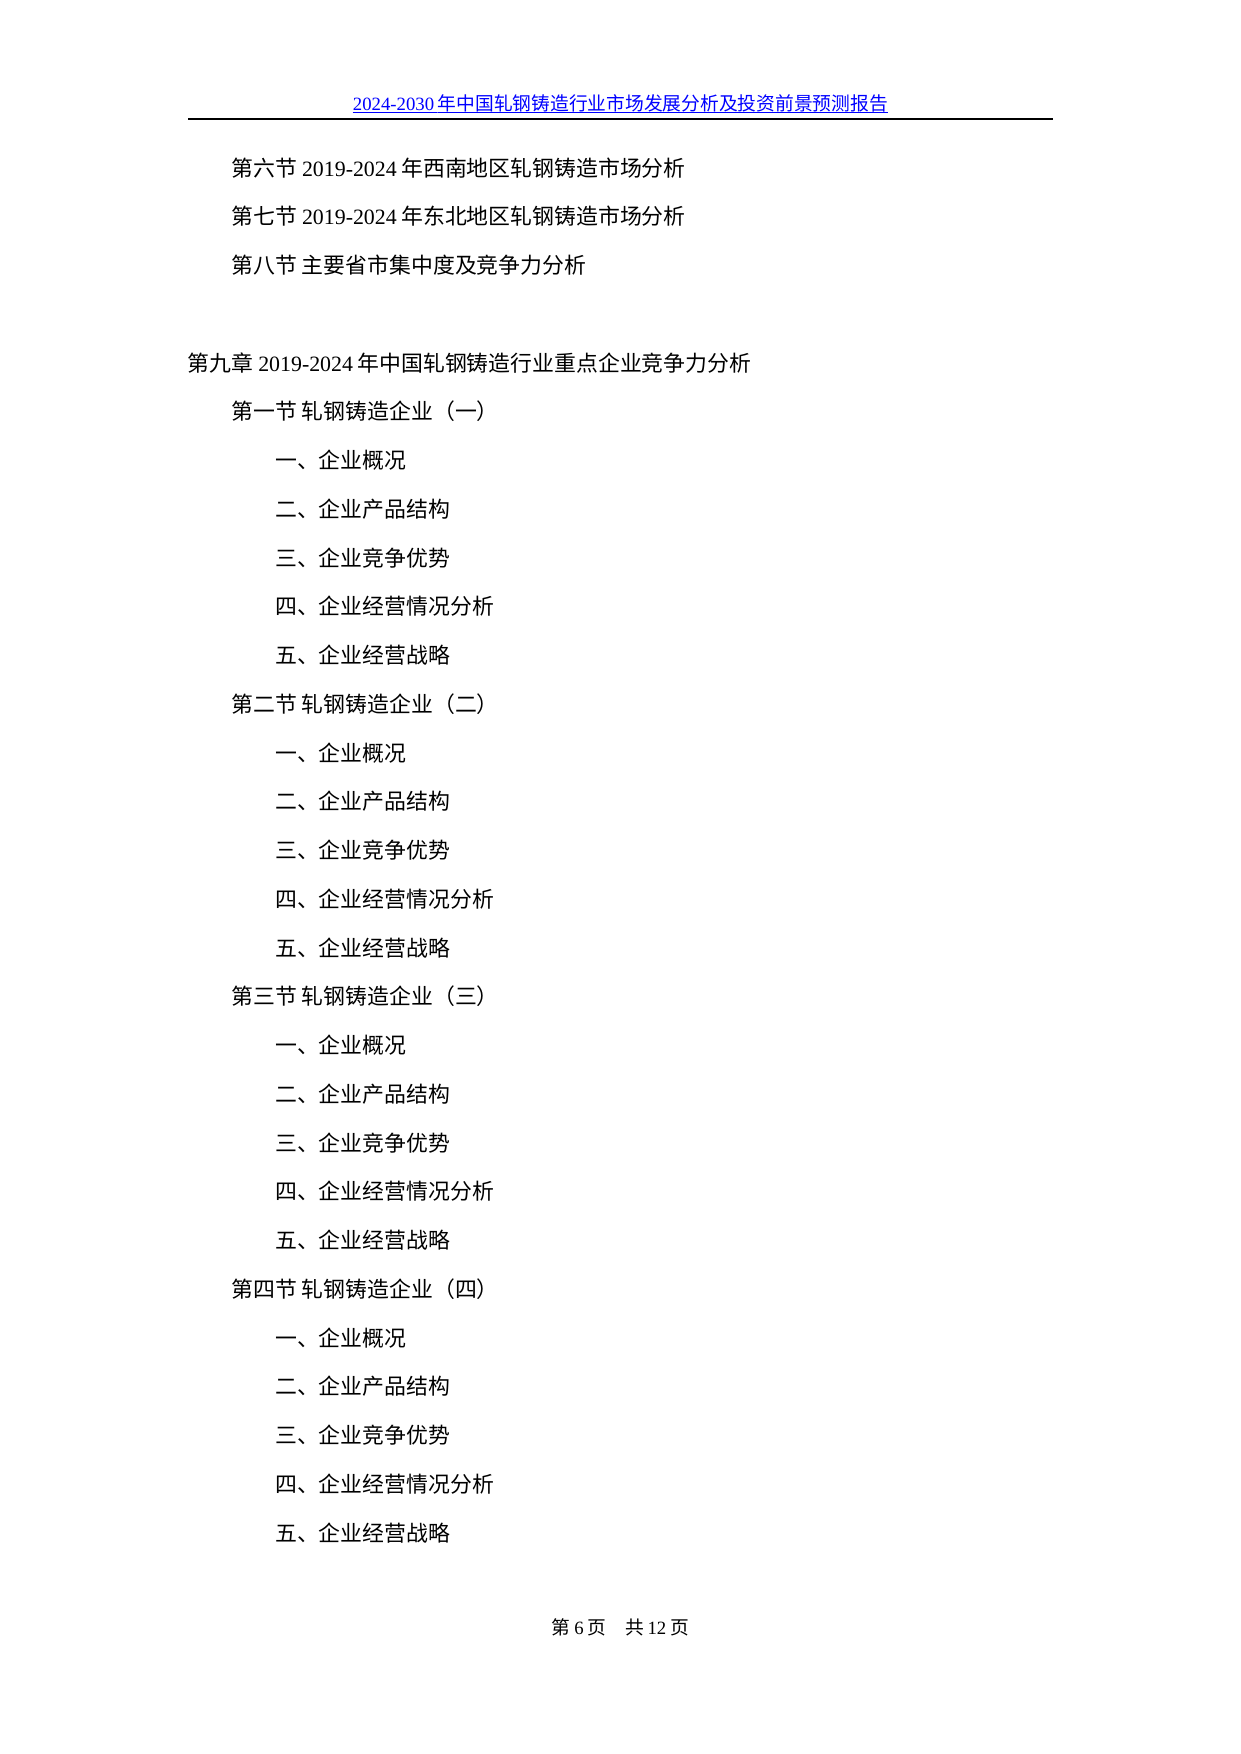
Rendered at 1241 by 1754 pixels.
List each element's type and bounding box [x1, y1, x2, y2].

text [187, 150, 1053, 1548]
